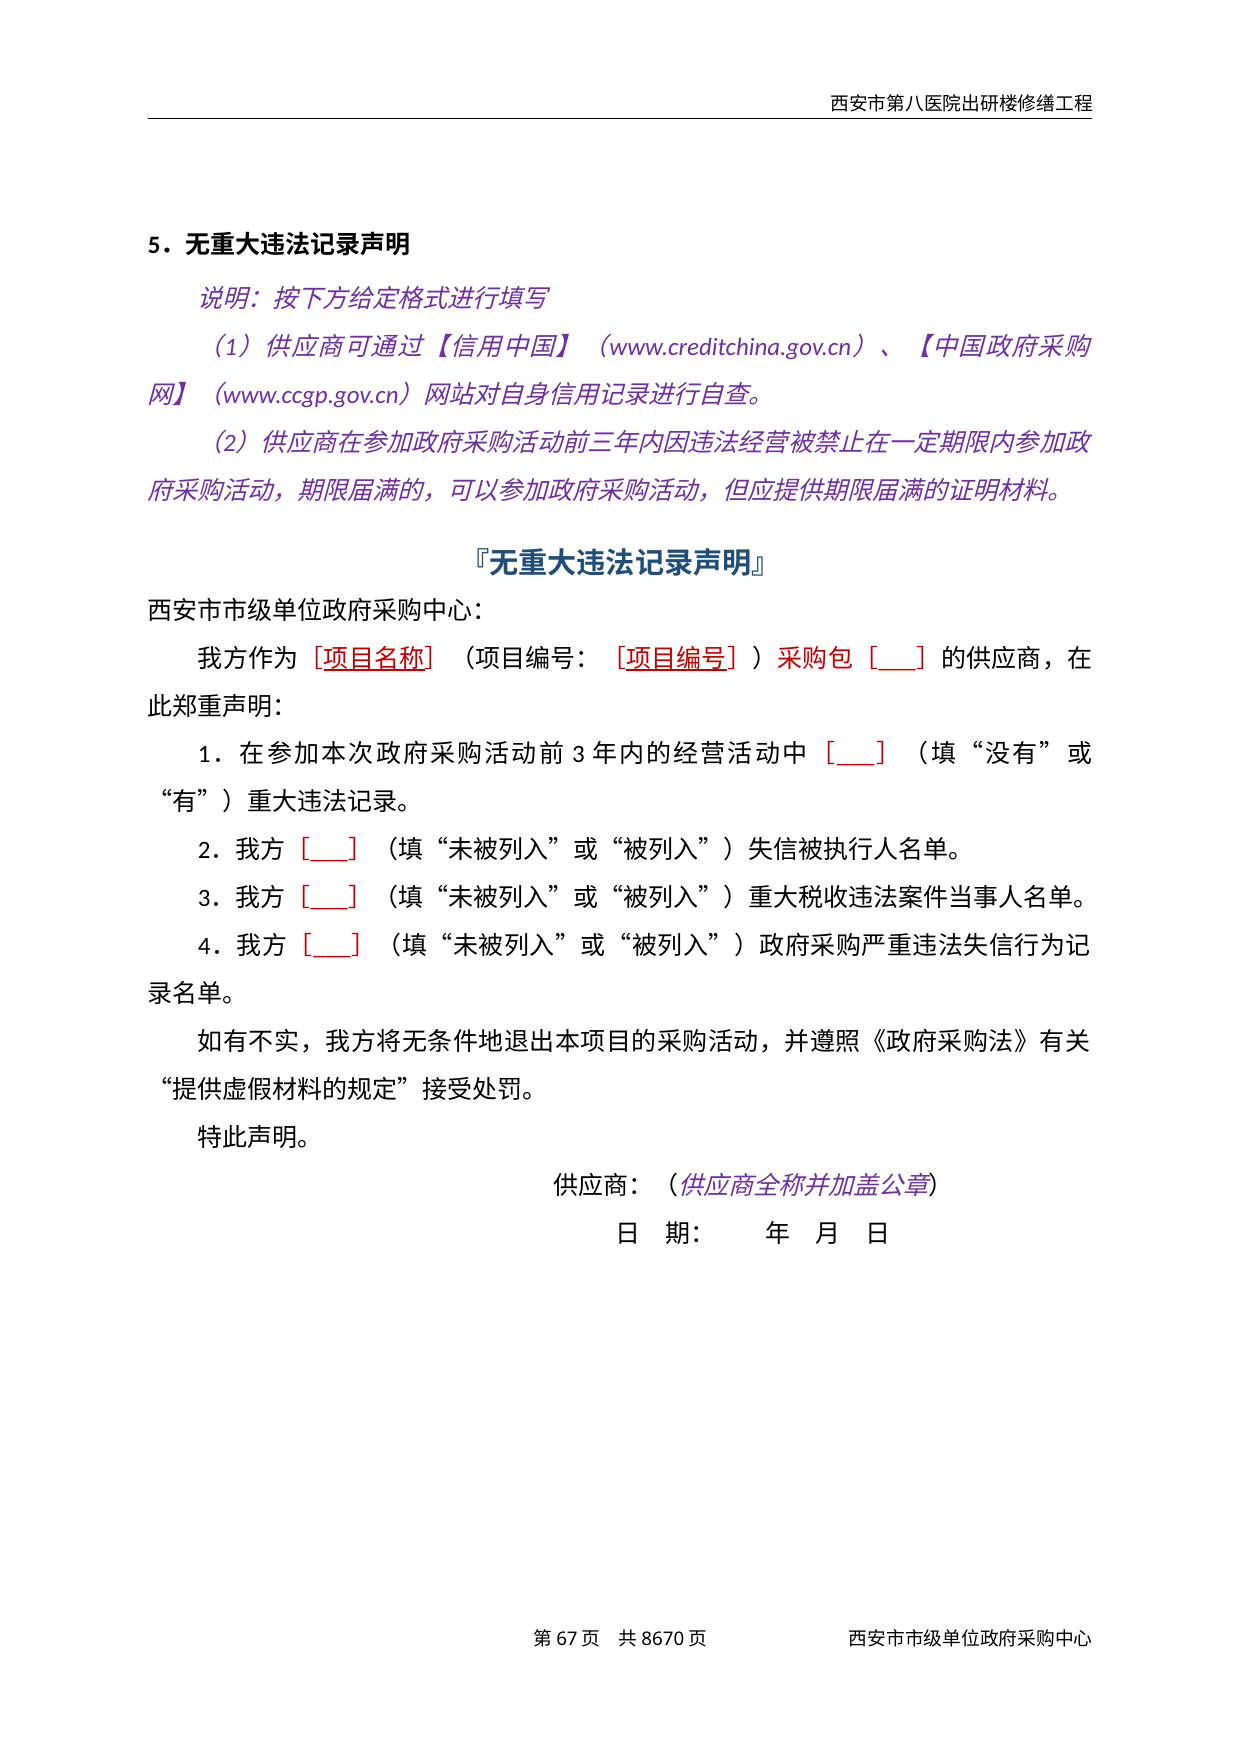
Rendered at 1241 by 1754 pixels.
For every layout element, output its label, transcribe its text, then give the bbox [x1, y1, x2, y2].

text 供应商：（供应商全称并加盖公章） [148, 1159, 1092, 1207]
text 我方作为［项目名称］（项目编号：［项目编号］）采购包［___］的供应商，在此郑重声明： [148, 632, 1092, 728]
text 1．在参加本次政府采购活动前3年内的经营活动中［___］（填“没有”或“有”）重大违法记录。 [148, 728, 1092, 824]
text 如有不实，我方将无条件地退出本项目的采购活动，并遵照《政府采购法》有关“提供虚假材料的规定”接受处罚。 [148, 1016, 1092, 1111]
text 4．我方［___］（填“未被列入”或“被列入”）政府采购严重违法失信行为记录名单。 [148, 920, 1092, 1016]
text 西安市市级单位政府采购中心： [148, 584, 1092, 632]
text （2）供应商在参加政府采购活动前三年内因违法经营被禁止在一定期限内参加政府采购活动，期限届满的，可以参加政府采购活动，但应提供期限届满的证明材料。 [148, 417, 1092, 512]
text （1）供应商可通过【信用中国】（www.creditchina.gov.cn）、【中国政府采购网】（www.ccgp.gov.cn）网站对自身信用记录进行自查。 [148, 321, 1092, 417]
text 2．我方［___］（填“未被列入”或“被列入”）失信被执行人名单。 [148, 824, 1092, 872]
text 『无重大违法记录声明』 [148, 536, 1092, 584]
text 5．无重大违法记录声明 [148, 219, 1092, 267]
text 日 期： 年 月 日 [148, 1207, 1092, 1255]
text 3．我方［___］（填“未被列入”或“被列入”）重大税收违法案件当事人名单。 [148, 872, 1092, 920]
text 特此声明。 [148, 1111, 1092, 1159]
text 说明：按下方给定格式进行填写 [148, 273, 1092, 321]
